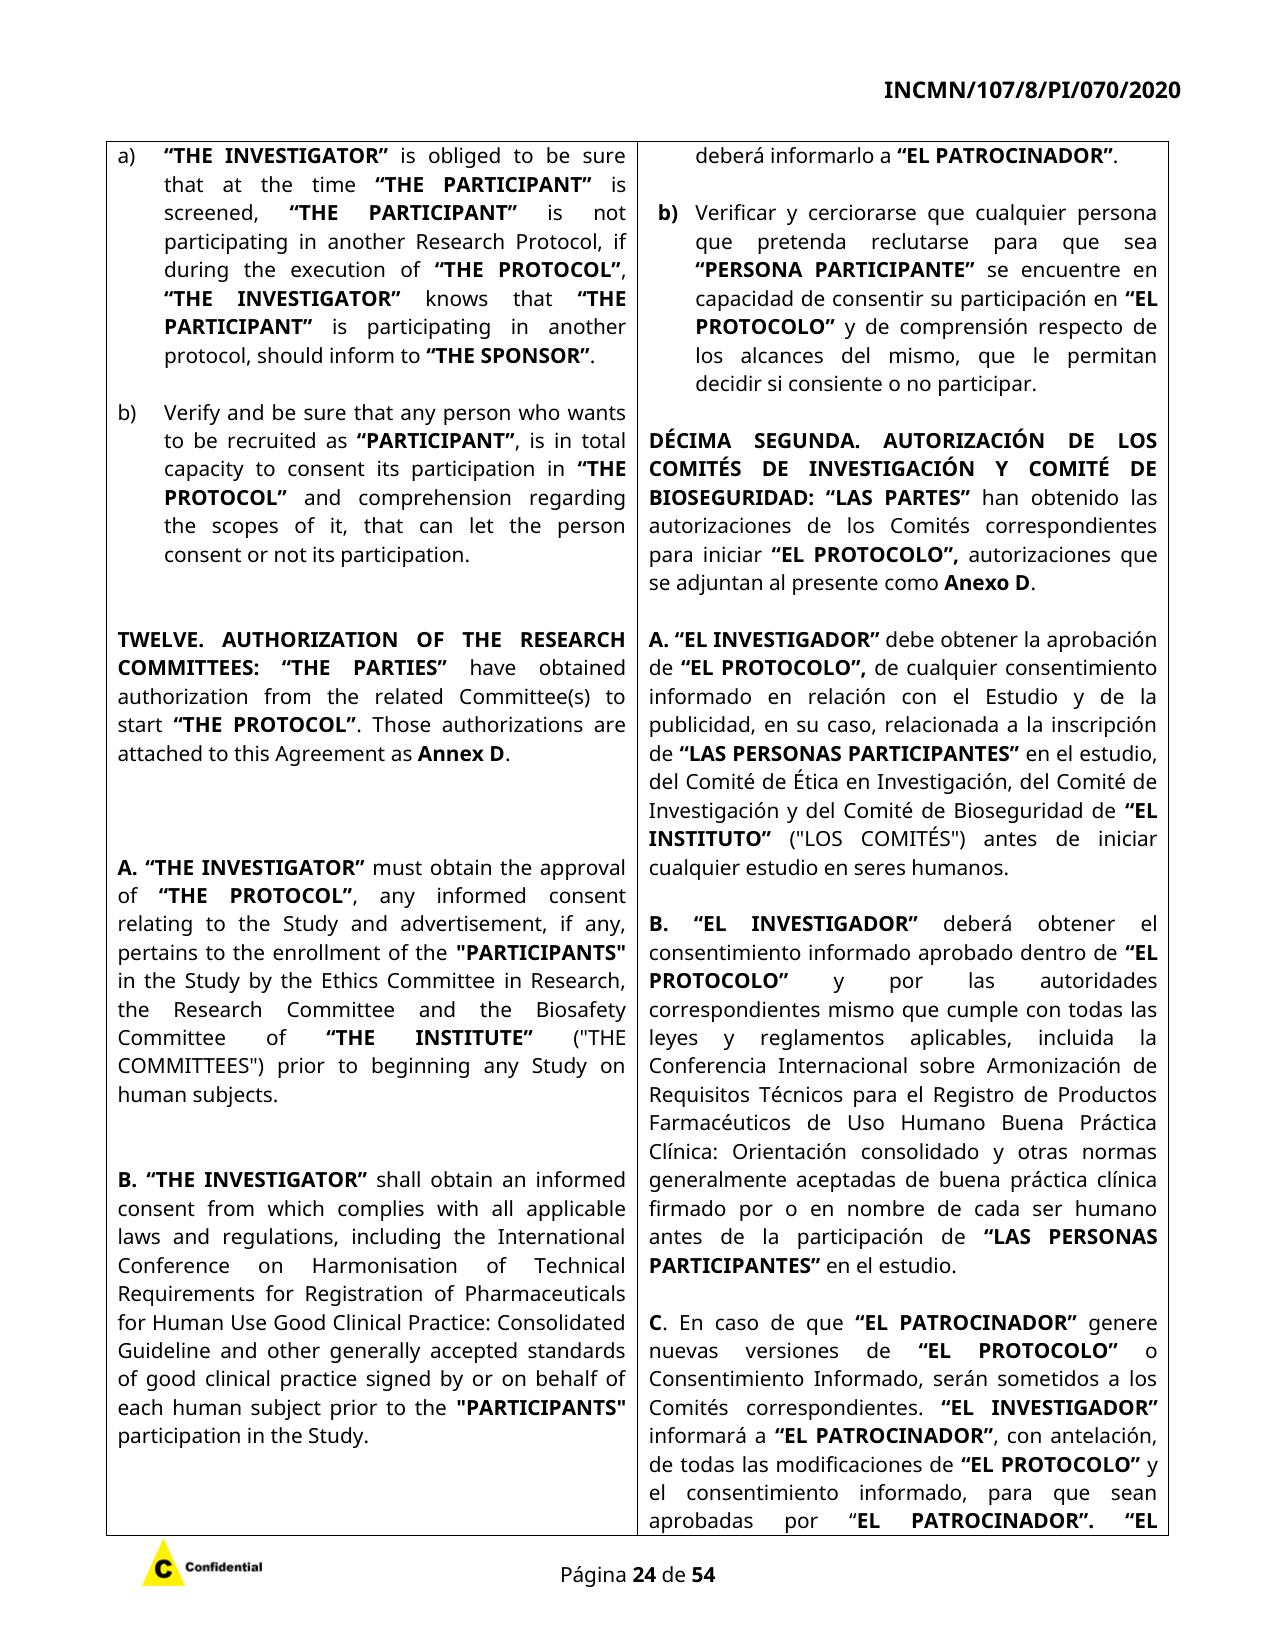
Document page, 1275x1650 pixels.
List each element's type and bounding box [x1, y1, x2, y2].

picture [136, 1536, 268, 1591]
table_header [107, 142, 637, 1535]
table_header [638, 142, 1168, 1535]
